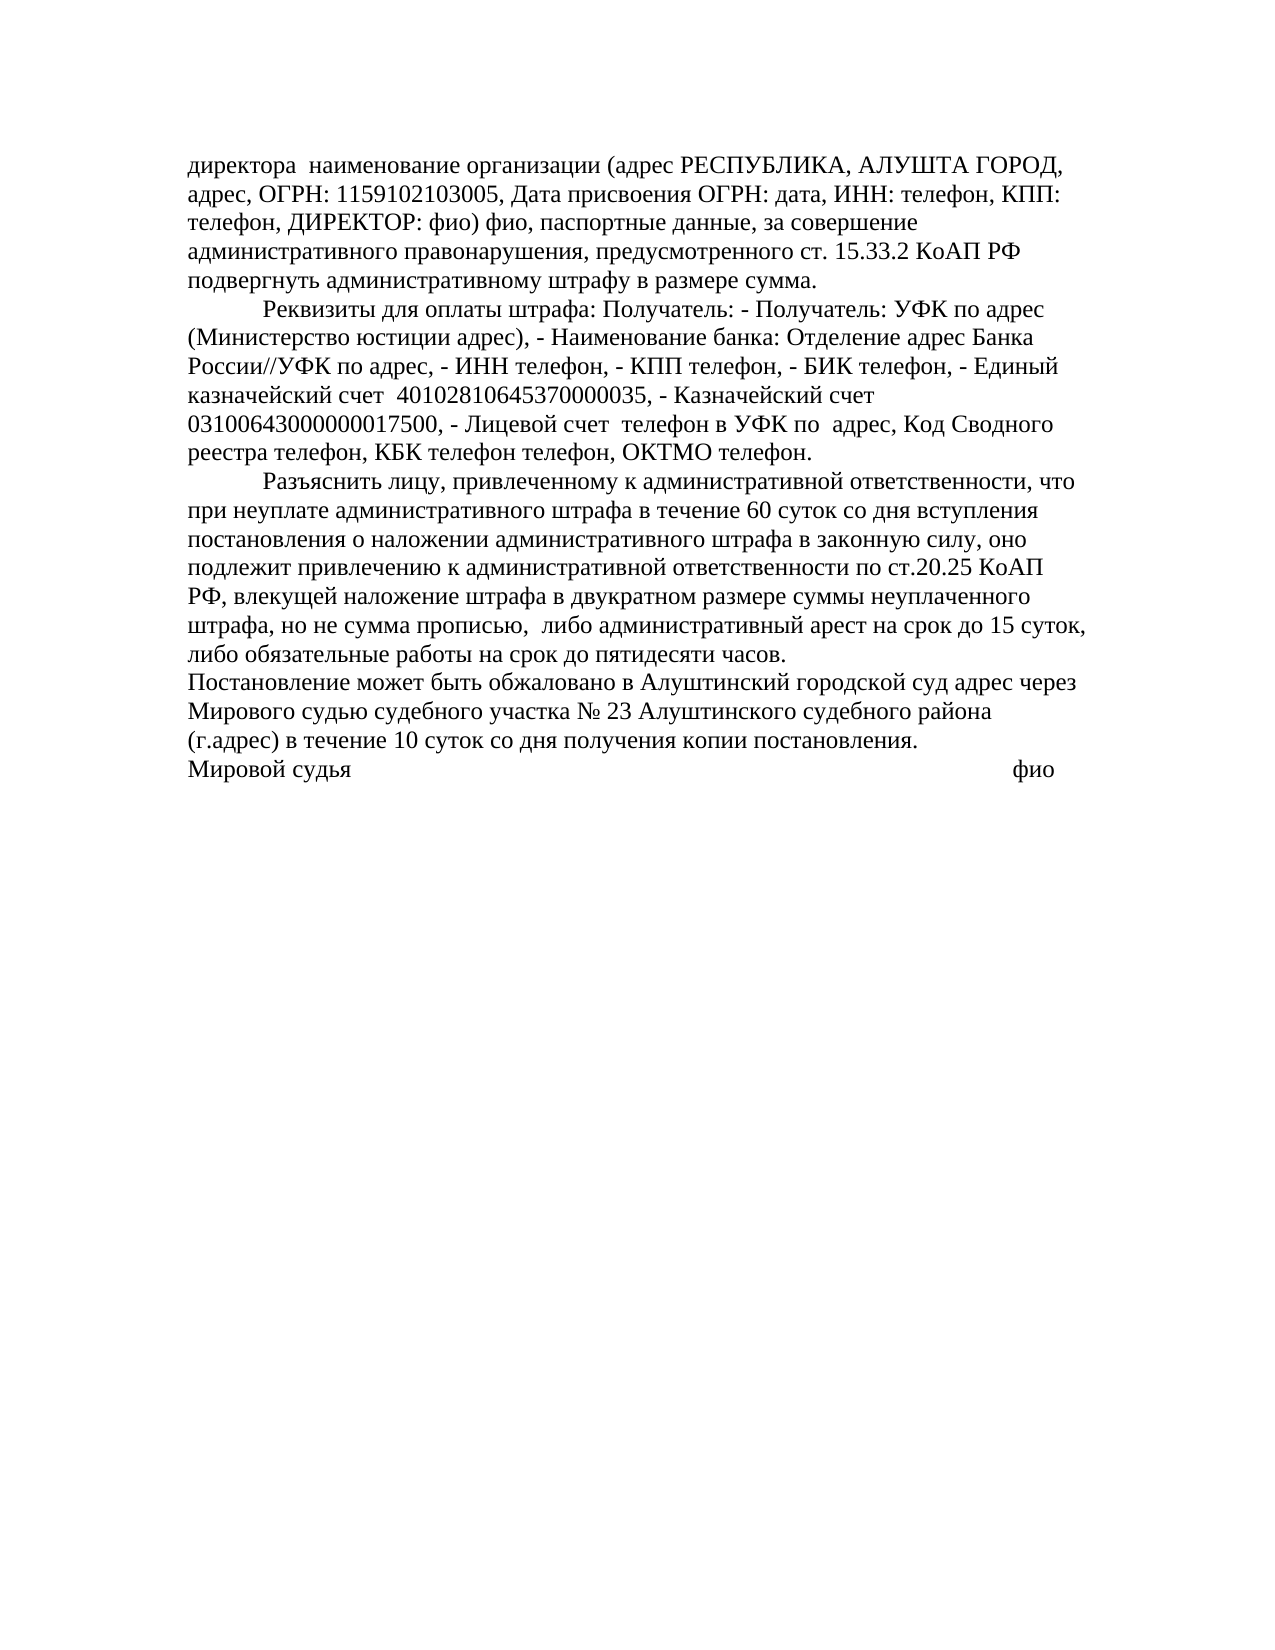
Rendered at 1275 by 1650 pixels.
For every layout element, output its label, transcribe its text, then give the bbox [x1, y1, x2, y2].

text Мировой судья фио [187, 754, 1087, 782]
text директора наименование организации (адрес РЕСПУБЛИКА, АЛУШТА ГОРОД, адрес, ОГРН: 1159102103005, Дата присвоения ОГРН: дата, ИНН: телефон, КПП: телефон, ДИРЕКТОР: фио) фио, паспортные данные, за совершение административного правонарушения, предусмотренного ст. 15.33.2 КоАП РФ подвергнуть административному штрафу в размере сумма. [187, 150, 1087, 294]
text Разъяснить лицу, привлеченному к административной ответственности, что при неуплате административного штрафа в течение 60 суток со дня вступления постановления о наложении административного штрафа в законную силу, оно подлежит привлечению к административной ответственности по ст.20.25 КоАП РФ, влекущей наложение штрафа в двукратном размере суммы неуплаченного штрафа, но не сумма прописью, либо административный арест на срок до 15 суток, либо обязательные работы на срок до пятидесяти часов. [187, 466, 1087, 667]
text Постановление может быть обжаловано в Алуштинский городской суд адрес через Мирового судью судебного участка № 23 Алуштинского судебного района (г.адрес) в течение 10 суток со дня получения копии постановления. [187, 667, 1087, 754]
text Реквизиты для оплаты штрафа: Получатель: - Получатель: УФК по адрес (Министерство юстиции адрес), - Наименование банка: Отделение адрес Банка России//УФК по адрес, - ИНН телефон, - КПП телефон, - БИК телефон, - Единый казначейский счет 40102810645370000035, - Казначейский счет 03100643000000017500, - Лицевой счет телефон в УФК по адрес, Код Сводного реестра телефон, КБК телефон телефон, ОКТМО телефон. [187, 294, 1087, 466]
